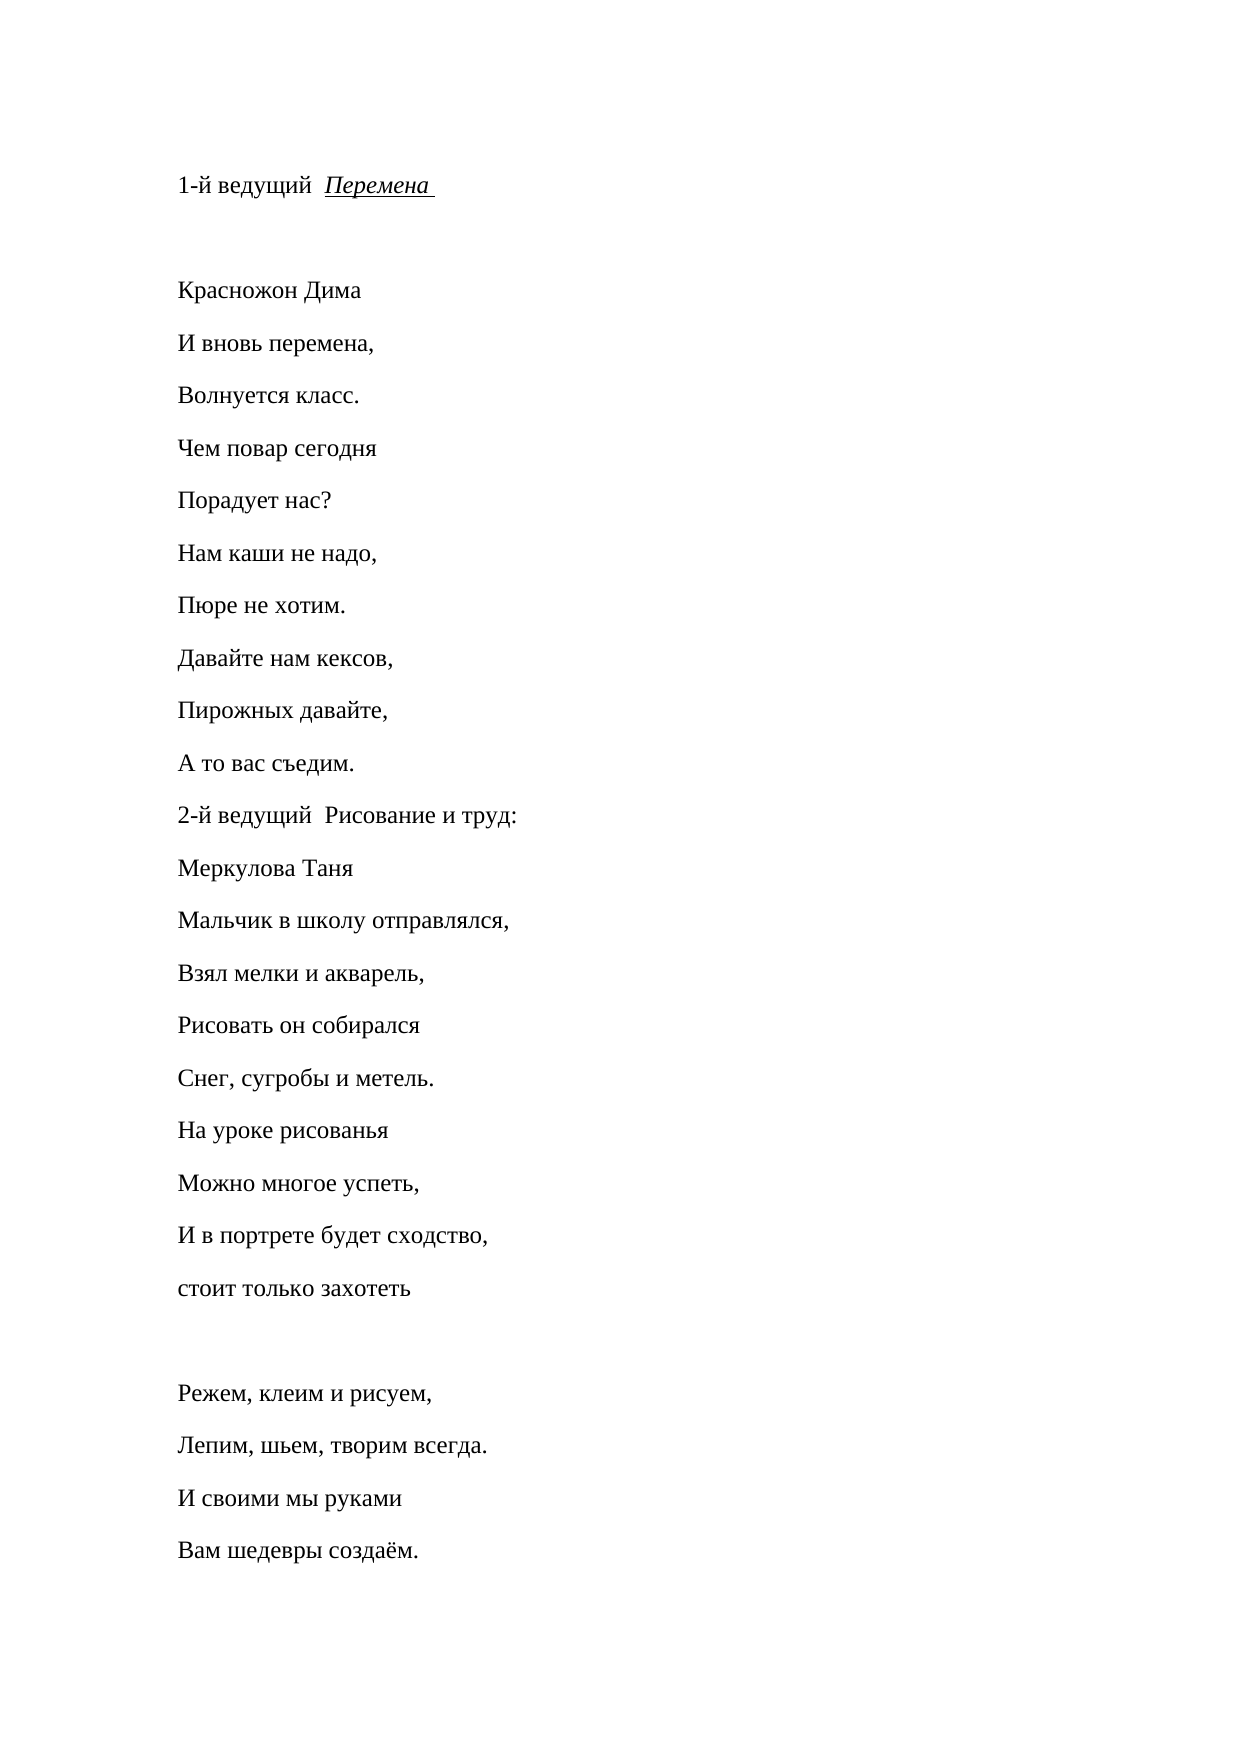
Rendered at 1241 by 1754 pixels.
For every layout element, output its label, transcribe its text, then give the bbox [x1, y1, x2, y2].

text Режем, клеим и рисуем, [177, 1378, 1152, 1407]
text стоит только захотеть [177, 1273, 1152, 1302]
text Снег, сугробы и метель. [177, 1063, 1152, 1092]
text 2-й ведущий Рисование и труд: [177, 801, 1152, 829]
text Лепим, шьем, творим всегда. [177, 1431, 1152, 1459]
text И своими мы руками [177, 1483, 1152, 1512]
text Можно многое успеть, [177, 1168, 1152, 1197]
text И вновь перемена, [177, 328, 1152, 357]
text А то вас съедим. [177, 748, 1152, 777]
text Взял мелки и акварель, [177, 958, 1152, 987]
text Вам шедевры создаём. [177, 1536, 1152, 1564]
text Порадует нас? [177, 486, 1152, 514]
text И в портрете будет сходство, [177, 1221, 1152, 1249]
text На уроке рисованья [177, 1116, 1152, 1144]
text Красножон Дима [177, 276, 1152, 304]
text Нам каши не надо, [177, 538, 1152, 567]
text Пюре не хотим. [177, 591, 1152, 619]
text 1-й ведущий Перемена [177, 171, 1152, 199]
text Волнуется класс. [177, 381, 1152, 409]
text Давайте нам кексов, [177, 643, 1152, 672]
text Чем повар сегодня [177, 433, 1152, 462]
text Меркулова Таня [177, 853, 1152, 882]
text Мальчик в школу отправлялся, [177, 906, 1152, 934]
text Пирожных давайте, [177, 696, 1152, 724]
text Рисовать он собирался [177, 1011, 1152, 1039]
